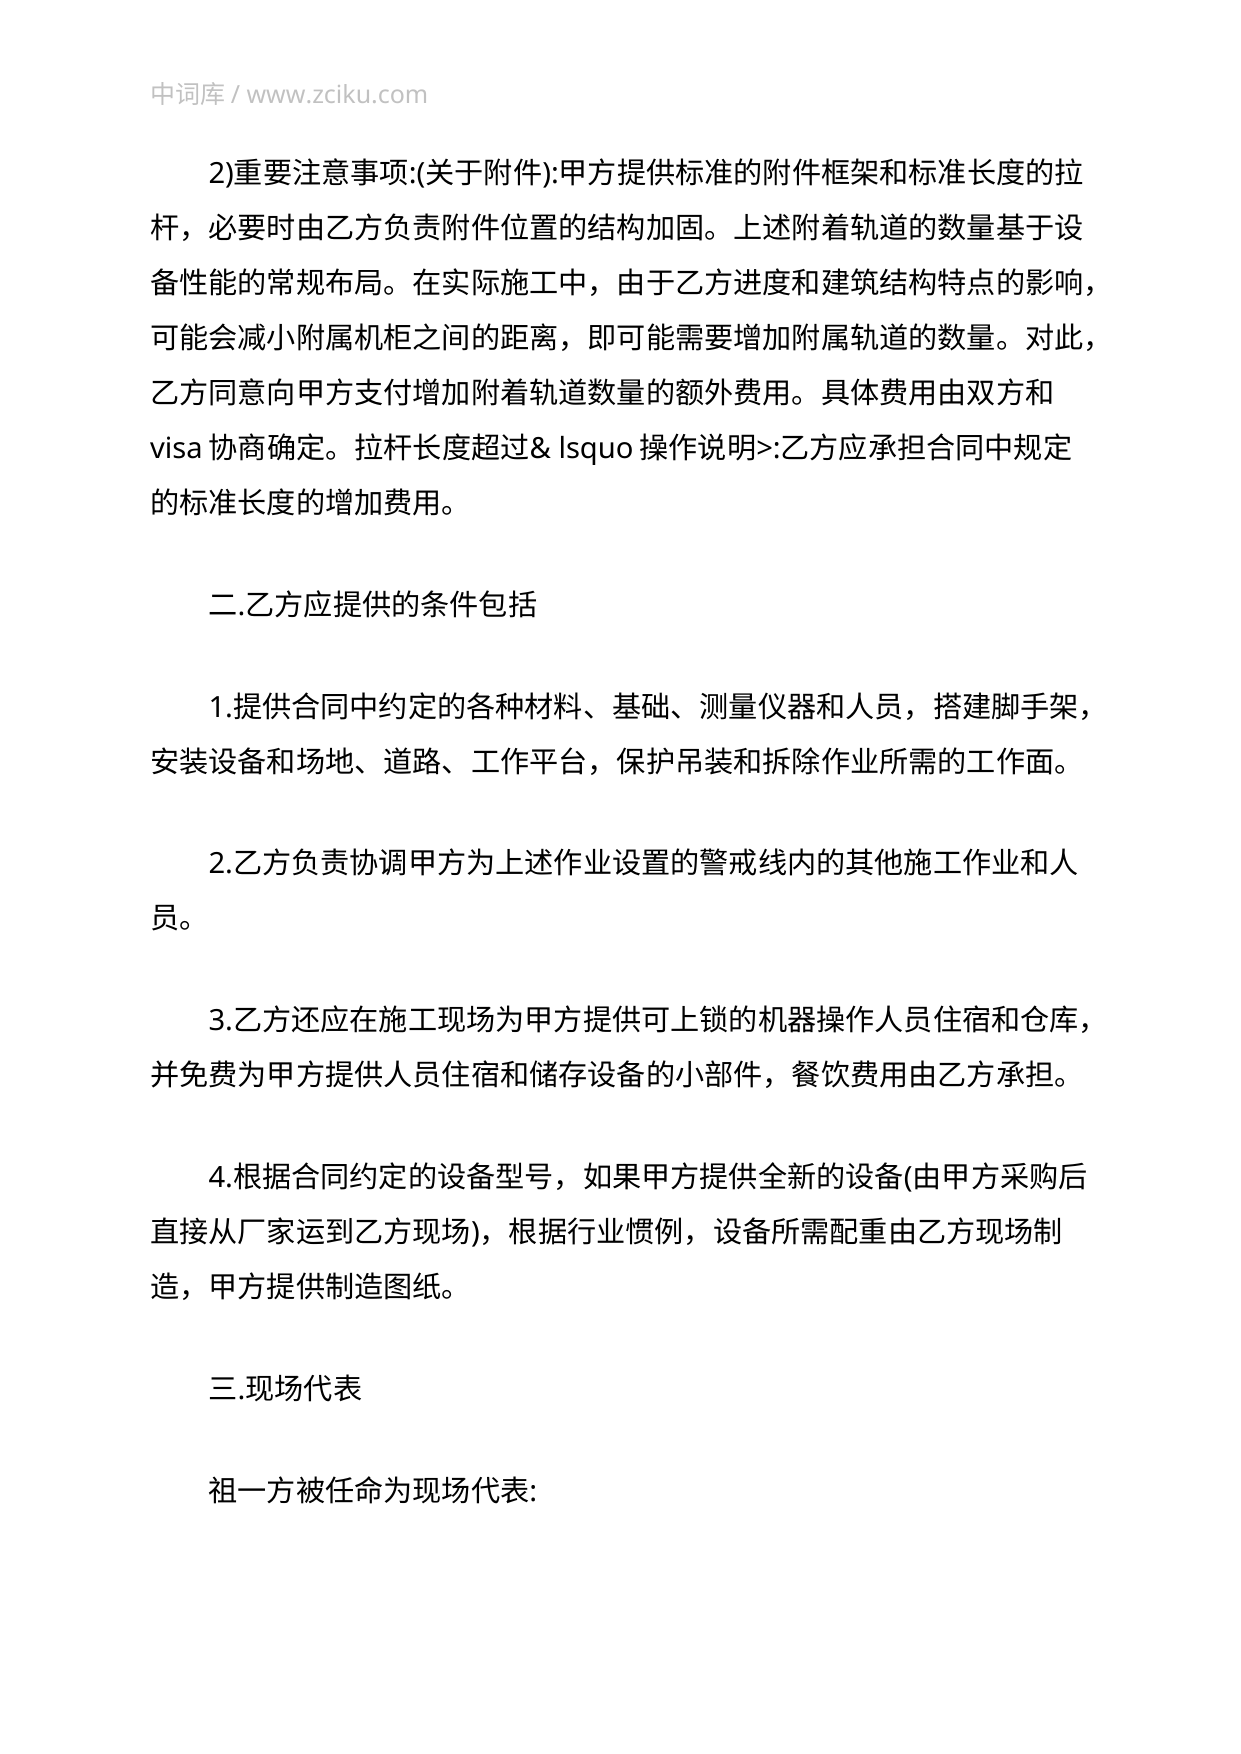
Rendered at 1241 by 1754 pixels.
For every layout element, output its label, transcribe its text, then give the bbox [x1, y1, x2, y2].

text 三.现场代表 [150, 1365, 1090, 1408]
text 二.乙方应提供的条件包括 [150, 581, 1090, 624]
text 3.乙方还应在施工现场为甲方提供可上锁的机器操作人员住宿和仓库，并免费为甲方提供人员住宿和储存设备的小部件，餐饮费用由乙方承担。 [150, 997, 1090, 1094]
text 1.提供合同中约定的各种材料、基础、测量仪器和人员，搭建脚手架，安装设备和场地、道路、工作平台，保护吊装和拆除作业所需的工作面。 [150, 683, 1090, 781]
text 2.乙方负责协调甲方为上述作业设置的警戒线内的其他施工作业和人员。 [150, 840, 1090, 937]
text 2)重要注意事项:(关于附件):甲方提供标准的附件框架和标准长度的拉杆，必要时由乙方负责附件位置的结构加固。上述附着轨道的数量基于设备性能的常规布局。在实际施工中，由于乙方进度和建筑结构特点的影响，可能会减小附属机柜之间的距离，即可能需要增加附属轨道的数量。对此，乙方同意向甲方支付增加附着轨道数量的额外费用。具体费用由双方和visa协商确定。拉杆长度超过& lsquo操作说明>:乙方应承担合同中规定的标准长度的增加费用。 [150, 150, 1090, 522]
text 4.根据合同约定的设备型号，如果甲方提供全新的设备(由甲方采购后直接从厂家运到乙方现场)，根据行业惯例，设备所需配重由乙方现场制造，甲方提供制造图纸。 [150, 1154, 1090, 1306]
text 祖一方被任命为现场代表: [150, 1467, 1090, 1510]
